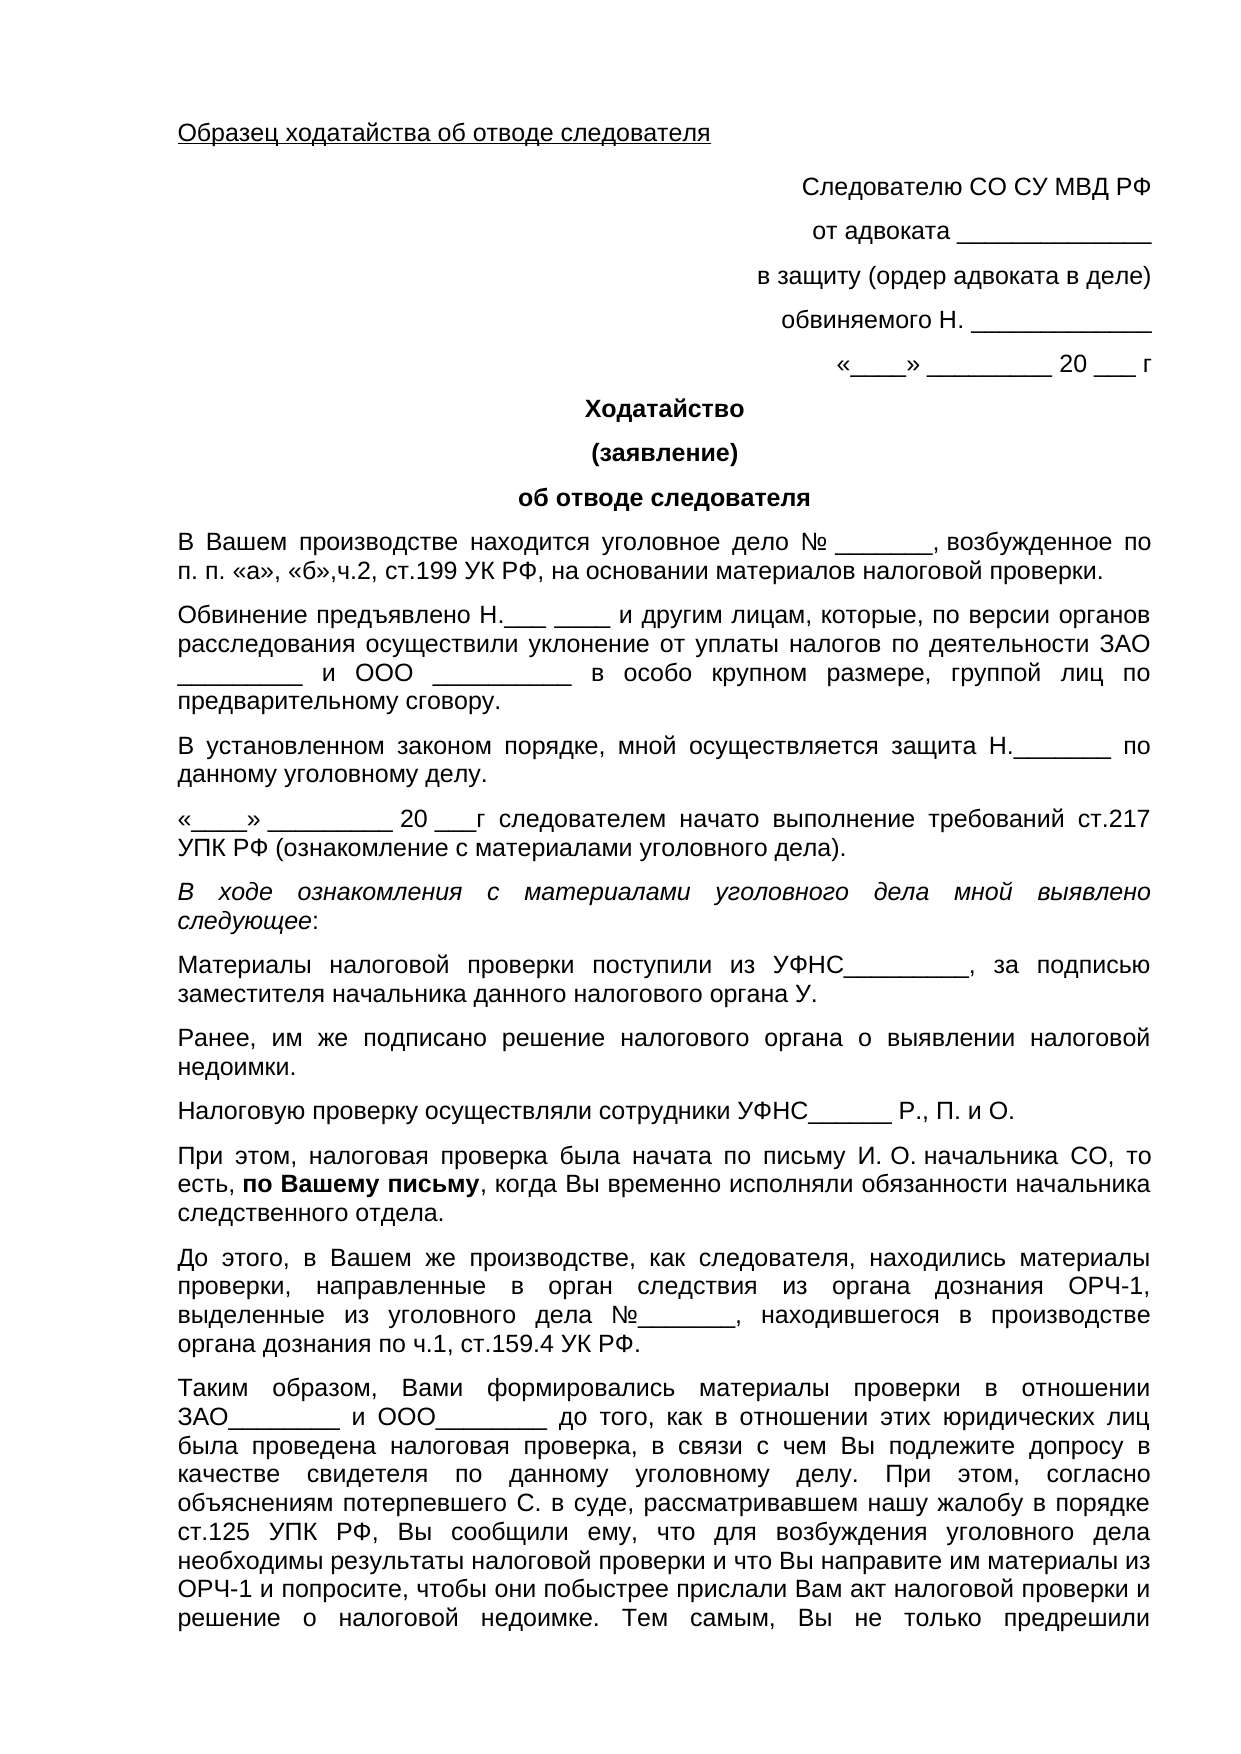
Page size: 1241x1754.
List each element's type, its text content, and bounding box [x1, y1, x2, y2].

text Ранее, им же подписано решение налогового органа о выявлении налоговой недоимки. [177, 1023, 1152, 1081]
text Ходатайство [177, 394, 1152, 423]
text (заявление) [177, 438, 1152, 467]
text от адвоката ______________ [177, 216, 1152, 245]
text При этом, налоговая проверка была начата по письму И. О. начальника СО, то есть, по Вашему письму, когда Вы временно исполняли обязанности начальника следственного отдела. [177, 1141, 1152, 1227]
text До этого, в Вашем же производстве, как следователя, находились материалы проверки, направленные в орган следствия из органа дознания ОРЧ-1, выделенные из уголовного дела №_______, находившегося в производстве органа дознания по ч.1, ст.159.4 УК РФ. [177, 1243, 1152, 1358]
text Налоговую проверку осуществляли сотрудники УФНС______ Р., П. и О. [177, 1096, 1152, 1125]
text «____» _________ 20 ___г следователем начато выполнение требований ст.217 УПК РФ (ознакомление с материалами уголовного дела). [177, 804, 1152, 861]
text об отводе следователя [177, 483, 1152, 511]
text В Вашем производстве находится уголовное дело № _______, возбужденное по п. п. «а», «б»,ч.2, ст.199 УК РФ, на основании материалов налоговой проверки. [177, 527, 1152, 584]
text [177, 1373, 1152, 1632]
text Материалы налоговой проверки поступили из УФНС_________, за подписью заместителя начальника данного налогового органа У. [177, 950, 1152, 1008]
text обвиняемого Н. _____________ [177, 305, 1152, 334]
text «____» _________ 20 ___ г [177, 349, 1152, 378]
text Следователю СО СУ МВД РФ [177, 172, 1152, 201]
text Образец ходатайства об отводе следователя [177, 118, 1152, 147]
text Обвинение предъявлено Н.___ ____ и другим лицам, которые, по версии органов расследования осуществили уклонение от уплаты налогов по деятельности ЗАО _________ и ООО __________ в особо крупном размере, группой лиц по предварительному сговору. [177, 600, 1152, 715]
text В установленном законом порядке, мной осуществляется защита Н._______ по данному уголовному делу. [177, 731, 1152, 788]
text В ходе ознакомления с материалами уголовного дела мной выявлено следующее: [177, 877, 1152, 934]
text в защиту (ордер адвоката в деле) [177, 261, 1152, 289]
